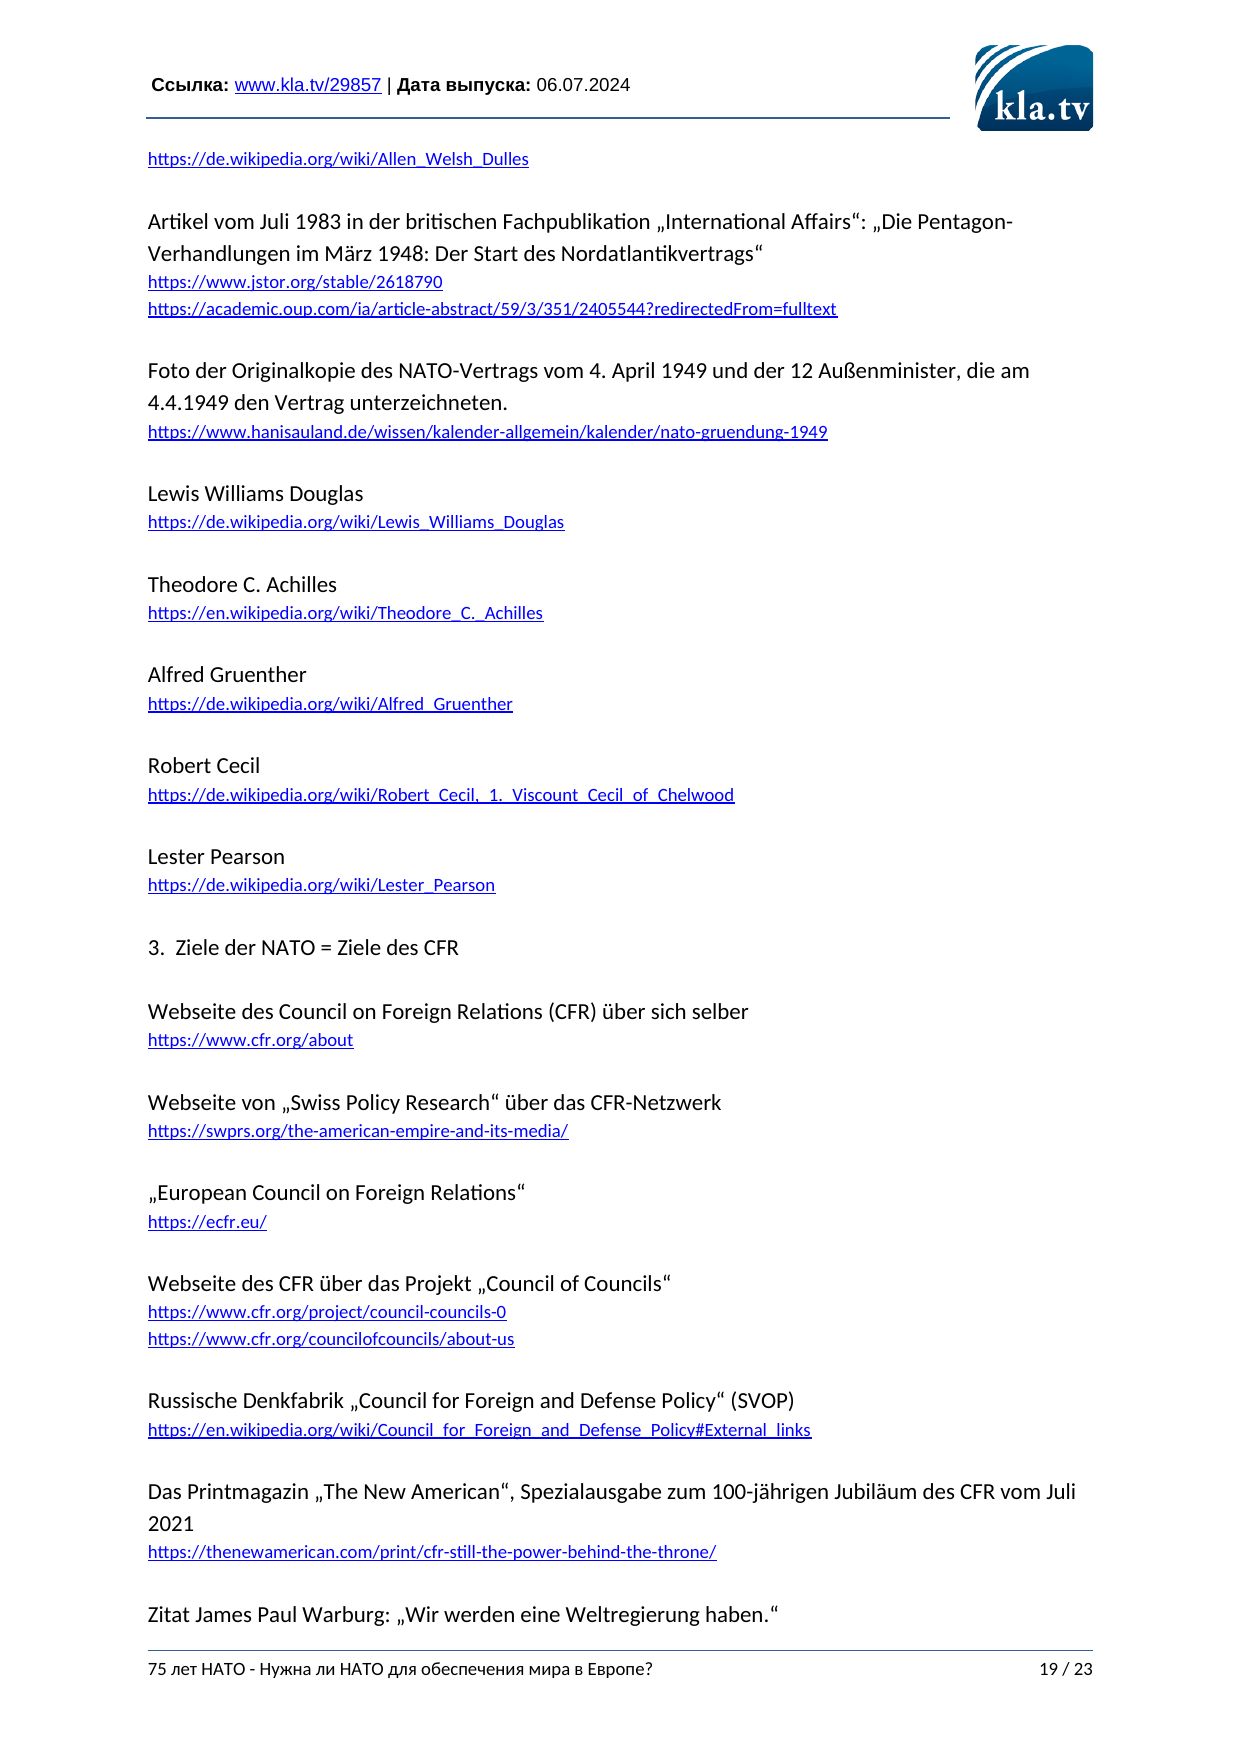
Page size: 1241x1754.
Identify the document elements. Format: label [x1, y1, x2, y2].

text [148, 148, 1093, 1628]
